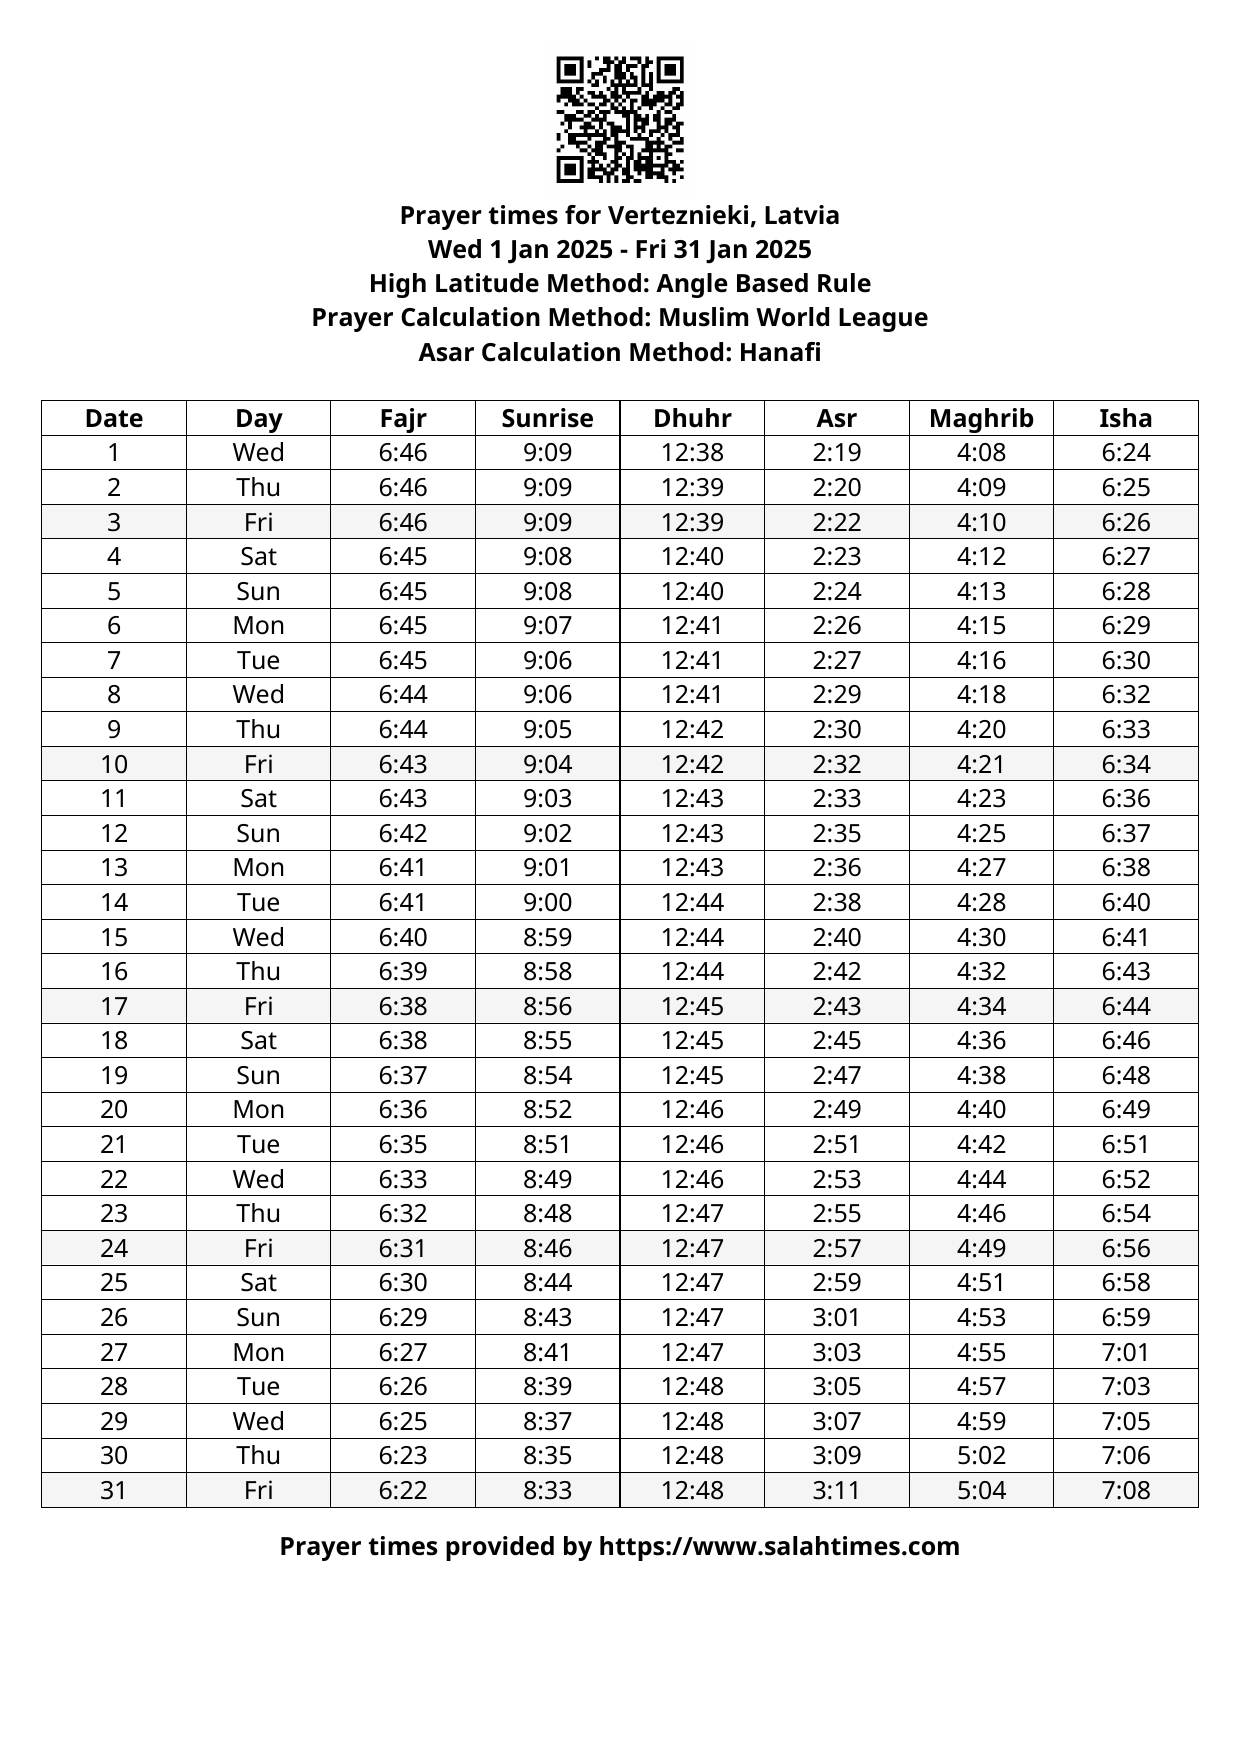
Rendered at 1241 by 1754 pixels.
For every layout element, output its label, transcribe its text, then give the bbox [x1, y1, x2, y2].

table_cell 4:08 [910, 436, 1053, 469]
table_cell Thu [187, 1196, 330, 1230]
table_cell 6:45 [331, 539, 475, 573]
table_cell 2:20 [765, 470, 909, 504]
table_cell 1 [42, 436, 186, 469]
table_cell Wed [187, 920, 330, 953]
table_cell 7:01 [1054, 1335, 1198, 1368]
table_cell 6:45 [331, 609, 475, 642]
table_cell 5:02 [910, 1439, 1053, 1472]
table_cell 6:31 [331, 1231, 475, 1264]
table_cell 4:30 [910, 920, 1053, 953]
table_cell 2:29 [765, 678, 909, 711]
table_cell 7:03 [1054, 1369, 1198, 1403]
table_cell 6:44 [331, 712, 475, 746]
text Prayer Calculation Method: Muslim World League [42, 300, 1198, 334]
table_cell 21 [42, 1127, 186, 1161]
table_cell 4:21 [910, 747, 1053, 780]
table_cell 9:02 [476, 816, 619, 849]
table_cell Wed [187, 678, 330, 711]
table_cell 4:25 [910, 816, 1053, 849]
table_cell 27 [42, 1335, 186, 1368]
table_cell Sat [187, 781, 330, 815]
text Wed 1 Jan 2025 - Fri 31 Jan 2025 [42, 232, 1198, 266]
text Prayer times provided by https://www.salahtimes.com [42, 1528, 1198, 1563]
picture [542, 41, 699, 198]
table_cell 8:35 [476, 1439, 619, 1472]
table_cell 6:46 [331, 436, 475, 469]
table_cell 6:51 [1054, 1127, 1198, 1161]
table_cell 3:11 [765, 1473, 909, 1507]
table_cell 12:47 [621, 1231, 764, 1264]
table_cell 2:38 [765, 885, 909, 919]
table_cell Thu [187, 954, 330, 988]
text Asar Calculation Method: Hanafi [42, 334, 1198, 368]
table_cell 4:42 [910, 1127, 1053, 1161]
table_cell 3:01 [765, 1300, 909, 1334]
table_cell 30 [42, 1439, 186, 1472]
table_cell 12:45 [621, 989, 764, 1022]
table_cell 7:06 [1054, 1439, 1198, 1472]
table_cell 6:25 [1054, 470, 1198, 504]
table_cell 4:34 [910, 989, 1053, 1022]
table_cell 12:47 [621, 1196, 764, 1230]
table_cell 26 [42, 1300, 186, 1334]
table_cell 8:58 [476, 954, 619, 988]
table_cell 6:22 [331, 1473, 475, 1507]
table_cell 2:42 [765, 954, 909, 988]
table_cell 17 [42, 989, 186, 1022]
table_cell 2:32 [765, 747, 909, 780]
text Prayer times for Verteznieki, Latvia [42, 198, 1198, 232]
table_cell 9:08 [476, 574, 619, 607]
table_cell 6:43 [331, 747, 475, 780]
table_cell 12 [42, 816, 186, 849]
table_cell 4:20 [910, 712, 1053, 746]
table_cell 25 [42, 1266, 186, 1299]
table_cell 6:48 [1054, 1058, 1198, 1092]
table_cell 8:59 [476, 920, 619, 953]
table_cell 6:44 [1054, 989, 1198, 1022]
table_cell 6:44 [331, 678, 475, 711]
table_cell 6:40 [331, 920, 475, 953]
text High Latitude Method: Angle Based Rule [42, 266, 1198, 300]
table_cell 8:55 [476, 1024, 619, 1057]
table_cell 6:38 [331, 1024, 475, 1057]
table_cell 9:06 [476, 643, 619, 677]
table_cell 4 [42, 539, 186, 573]
table_cell 6:58 [1054, 1266, 1198, 1299]
table_cell Thu [187, 470, 330, 504]
table_cell 3:05 [765, 1369, 909, 1403]
table_cell 4:10 [910, 505, 1053, 538]
table_header Date [42, 401, 186, 434]
table_cell Fri [187, 747, 330, 780]
table_cell 4:59 [910, 1404, 1053, 1437]
table_cell 6:23 [331, 1439, 475, 1472]
table_cell 15 [42, 920, 186, 953]
table_cell 12:46 [621, 1127, 764, 1161]
table_cell Wed [187, 1404, 330, 1437]
table_cell 12:41 [621, 609, 764, 642]
table_cell Tue [187, 1127, 330, 1161]
table_cell 8:48 [476, 1196, 619, 1230]
table_cell 12:47 [621, 1300, 764, 1334]
table_cell 9:01 [476, 851, 619, 884]
table_cell 6:30 [1054, 643, 1198, 677]
table_cell 6:32 [331, 1196, 475, 1230]
table_cell 4:28 [910, 885, 1053, 919]
table_cell 28 [42, 1369, 186, 1403]
table_cell 6:25 [331, 1404, 475, 1437]
table_cell 5 [42, 574, 186, 607]
table_cell 8:49 [476, 1162, 619, 1195]
table_cell Sat [187, 1024, 330, 1057]
table_cell 13 [42, 851, 186, 884]
table_cell 8:44 [476, 1266, 619, 1299]
table_cell Tue [187, 1369, 330, 1403]
table_cell 4:13 [910, 574, 1053, 607]
table_cell 8:37 [476, 1404, 619, 1437]
table_cell 9:08 [476, 539, 619, 573]
table_cell Fri [187, 989, 330, 1022]
table_cell 6:38 [1054, 851, 1198, 884]
table_cell 8 [42, 678, 186, 711]
table_cell 8:52 [476, 1093, 619, 1126]
table_cell 6:56 [1054, 1231, 1198, 1264]
table_cell 6:59 [1054, 1300, 1198, 1334]
table_cell 6:33 [331, 1162, 475, 1195]
table_cell 12:42 [621, 712, 764, 746]
table_cell 6:32 [1054, 678, 1198, 711]
table_cell 9:09 [476, 436, 619, 469]
table_cell 6:36 [1054, 781, 1198, 815]
table_cell 6:29 [331, 1300, 475, 1334]
table_cell 6:24 [1054, 436, 1198, 469]
table_cell 2:23 [765, 539, 909, 573]
table_cell 6 [42, 609, 186, 642]
table_cell 6:27 [331, 1335, 475, 1368]
table_cell 6:41 [331, 885, 475, 919]
table_cell 12:46 [621, 1093, 764, 1126]
table_cell 8:33 [476, 1473, 619, 1507]
table_cell Sun [187, 816, 330, 849]
table_cell 12:43 [621, 816, 764, 849]
table_cell 6:43 [1054, 954, 1198, 988]
table_cell Fri [187, 505, 330, 538]
table_cell 6:41 [331, 851, 475, 884]
table_header Sunrise [476, 401, 619, 434]
table_cell 4:49 [910, 1231, 1053, 1264]
table_cell 12:48 [621, 1473, 764, 1507]
table_cell 2:33 [765, 781, 909, 815]
table_cell 2:45 [765, 1024, 909, 1057]
table_cell 24 [42, 1231, 186, 1264]
table_header Asr [765, 401, 909, 434]
table_cell 12:48 [621, 1369, 764, 1403]
table_cell 9:07 [476, 609, 619, 642]
table_cell 3:03 [765, 1335, 909, 1368]
table_cell 6:54 [1054, 1196, 1198, 1230]
table_cell 7:05 [1054, 1404, 1198, 1437]
table_cell Thu [187, 1439, 330, 1472]
table_cell 6:34 [1054, 747, 1198, 780]
table_cell 6:45 [331, 574, 475, 607]
table_cell 11 [42, 781, 186, 815]
table_cell 9 [42, 712, 186, 746]
table_cell 6:52 [1054, 1162, 1198, 1195]
table_cell 12:44 [621, 954, 764, 988]
table_cell 6:33 [1054, 712, 1198, 746]
table_cell 12:39 [621, 470, 764, 504]
table_cell 16 [42, 954, 186, 988]
table_cell 2:59 [765, 1266, 909, 1299]
table_cell 12:47 [621, 1335, 764, 1368]
table_cell Mon [187, 851, 330, 884]
table_cell 10 [42, 747, 186, 780]
table_cell Sat [187, 1266, 330, 1299]
table_header Dhuhr [621, 401, 764, 434]
table_cell 9:00 [476, 885, 619, 919]
table_cell 6:43 [331, 781, 475, 815]
table_cell 12:38 [621, 436, 764, 469]
table_cell 2:22 [765, 505, 909, 538]
table_cell 9:04 [476, 747, 619, 780]
table_cell 4:40 [910, 1093, 1053, 1126]
table_cell 6:28 [1054, 574, 1198, 607]
table_cell 12:48 [621, 1404, 764, 1437]
table_cell 6:37 [331, 1058, 475, 1092]
table_cell 2:53 [765, 1162, 909, 1195]
table_cell 4:23 [910, 781, 1053, 815]
table_cell 9:03 [476, 781, 619, 815]
table_cell 19 [42, 1058, 186, 1092]
table_cell 9:09 [476, 470, 619, 504]
table_cell 2:47 [765, 1058, 909, 1092]
table_cell 2:24 [765, 574, 909, 607]
table_cell 4:09 [910, 470, 1053, 504]
table_cell 2:35 [765, 816, 909, 849]
table_cell 4:12 [910, 539, 1053, 573]
table_cell 12:40 [621, 539, 764, 573]
table_cell 6:39 [331, 954, 475, 988]
table_cell 8:39 [476, 1369, 619, 1403]
table_cell 6:46 [1054, 1024, 1198, 1057]
table_cell 6:30 [331, 1266, 475, 1299]
table_cell 4:44 [910, 1162, 1053, 1195]
table_cell 8:43 [476, 1300, 619, 1334]
table_cell 4:16 [910, 643, 1053, 677]
table_cell 4:51 [910, 1266, 1053, 1299]
table_cell Tue [187, 643, 330, 677]
table_cell 4:57 [910, 1369, 1053, 1403]
table_cell 6:27 [1054, 539, 1198, 573]
table_cell 2:51 [765, 1127, 909, 1161]
table_cell 4:38 [910, 1058, 1053, 1092]
table_cell 8:41 [476, 1335, 619, 1368]
table_cell 2:57 [765, 1231, 909, 1264]
table_cell 3 [42, 505, 186, 538]
table_cell 6:46 [331, 505, 475, 538]
table_cell 4:32 [910, 954, 1053, 988]
table_cell 5:04 [910, 1473, 1053, 1507]
table_cell 12:48 [621, 1439, 764, 1472]
table_cell 12:41 [621, 678, 764, 711]
table_cell Wed [187, 436, 330, 469]
table_cell 14 [42, 885, 186, 919]
table_cell 22 [42, 1162, 186, 1195]
table_cell 12:45 [621, 1058, 764, 1092]
table_cell 8:54 [476, 1058, 619, 1092]
table_cell Fri [187, 1473, 330, 1507]
table_cell 2:19 [765, 436, 909, 469]
table_cell 6:37 [1054, 816, 1198, 849]
table_cell Mon [187, 609, 330, 642]
table_cell 12:41 [621, 643, 764, 677]
table_cell Tue [187, 885, 330, 919]
table_header Day [187, 401, 330, 434]
table_cell 2:40 [765, 920, 909, 953]
table_cell 2:43 [765, 989, 909, 1022]
table_cell 6:36 [331, 1093, 475, 1126]
table_cell 8:51 [476, 1127, 619, 1161]
table_cell 2:36 [765, 851, 909, 884]
table_cell 7:08 [1054, 1473, 1198, 1507]
table_cell 9:06 [476, 678, 619, 711]
table_cell 8:56 [476, 989, 619, 1022]
table_cell 12:40 [621, 574, 764, 607]
table_cell 4:36 [910, 1024, 1053, 1057]
table_cell 31 [42, 1473, 186, 1507]
table_cell 4:55 [910, 1335, 1053, 1368]
table_cell 9:09 [476, 505, 619, 538]
table_cell 2:26 [765, 609, 909, 642]
table_cell 12:44 [621, 920, 764, 953]
table_cell 18 [42, 1024, 186, 1057]
table_cell Sun [187, 1058, 330, 1092]
table_cell 12:39 [621, 505, 764, 538]
table_cell 3:09 [765, 1439, 909, 1472]
table_cell Mon [187, 1335, 330, 1368]
table_cell 2 [42, 470, 186, 504]
table_cell 12:43 [621, 851, 764, 884]
table_cell 12:45 [621, 1024, 764, 1057]
table_cell 8:46 [476, 1231, 619, 1264]
table_cell Sun [187, 1300, 330, 1334]
table_cell 12:47 [621, 1266, 764, 1299]
table_cell 4:27 [910, 851, 1053, 884]
table_cell 2:55 [765, 1196, 909, 1230]
table_cell 12:43 [621, 781, 764, 815]
table_cell Wed [187, 1162, 330, 1195]
table_cell Thu [187, 712, 330, 746]
table_cell 6:49 [1054, 1093, 1198, 1126]
table_cell Sun [187, 574, 330, 607]
table_cell 7 [42, 643, 186, 677]
table_cell 9:05 [476, 712, 619, 746]
table_cell 4:53 [910, 1300, 1053, 1334]
table_cell Fri [187, 1231, 330, 1264]
table_cell 2:27 [765, 643, 909, 677]
table_cell Mon [187, 1093, 330, 1126]
table_cell Sat [187, 539, 330, 573]
table_cell 6:29 [1054, 609, 1198, 642]
table_cell 23 [42, 1196, 186, 1230]
table_cell 29 [42, 1404, 186, 1437]
table_header Fajr [331, 401, 475, 434]
table_cell 4:15 [910, 609, 1053, 642]
table_cell 2:30 [765, 712, 909, 746]
table_cell 3:07 [765, 1404, 909, 1437]
table_cell 6:40 [1054, 885, 1198, 919]
table_cell 6:35 [331, 1127, 475, 1161]
table_cell 6:42 [331, 816, 475, 849]
table_cell 6:45 [331, 643, 475, 677]
table_cell 12:42 [621, 747, 764, 780]
table_cell 12:46 [621, 1162, 764, 1195]
table_cell 12:44 [621, 885, 764, 919]
table_cell 6:46 [331, 470, 475, 504]
table_cell 6:41 [1054, 920, 1198, 953]
table_cell 20 [42, 1093, 186, 1126]
table_cell 4:46 [910, 1196, 1053, 1230]
table_cell 2:49 [765, 1093, 909, 1126]
table_cell 6:38 [331, 989, 475, 1022]
table_cell 6:26 [1054, 505, 1198, 538]
table_cell 4:18 [910, 678, 1053, 711]
table_cell 6:26 [331, 1369, 475, 1403]
table_header Maghrib [910, 401, 1053, 434]
table_header Isha [1054, 401, 1198, 434]
